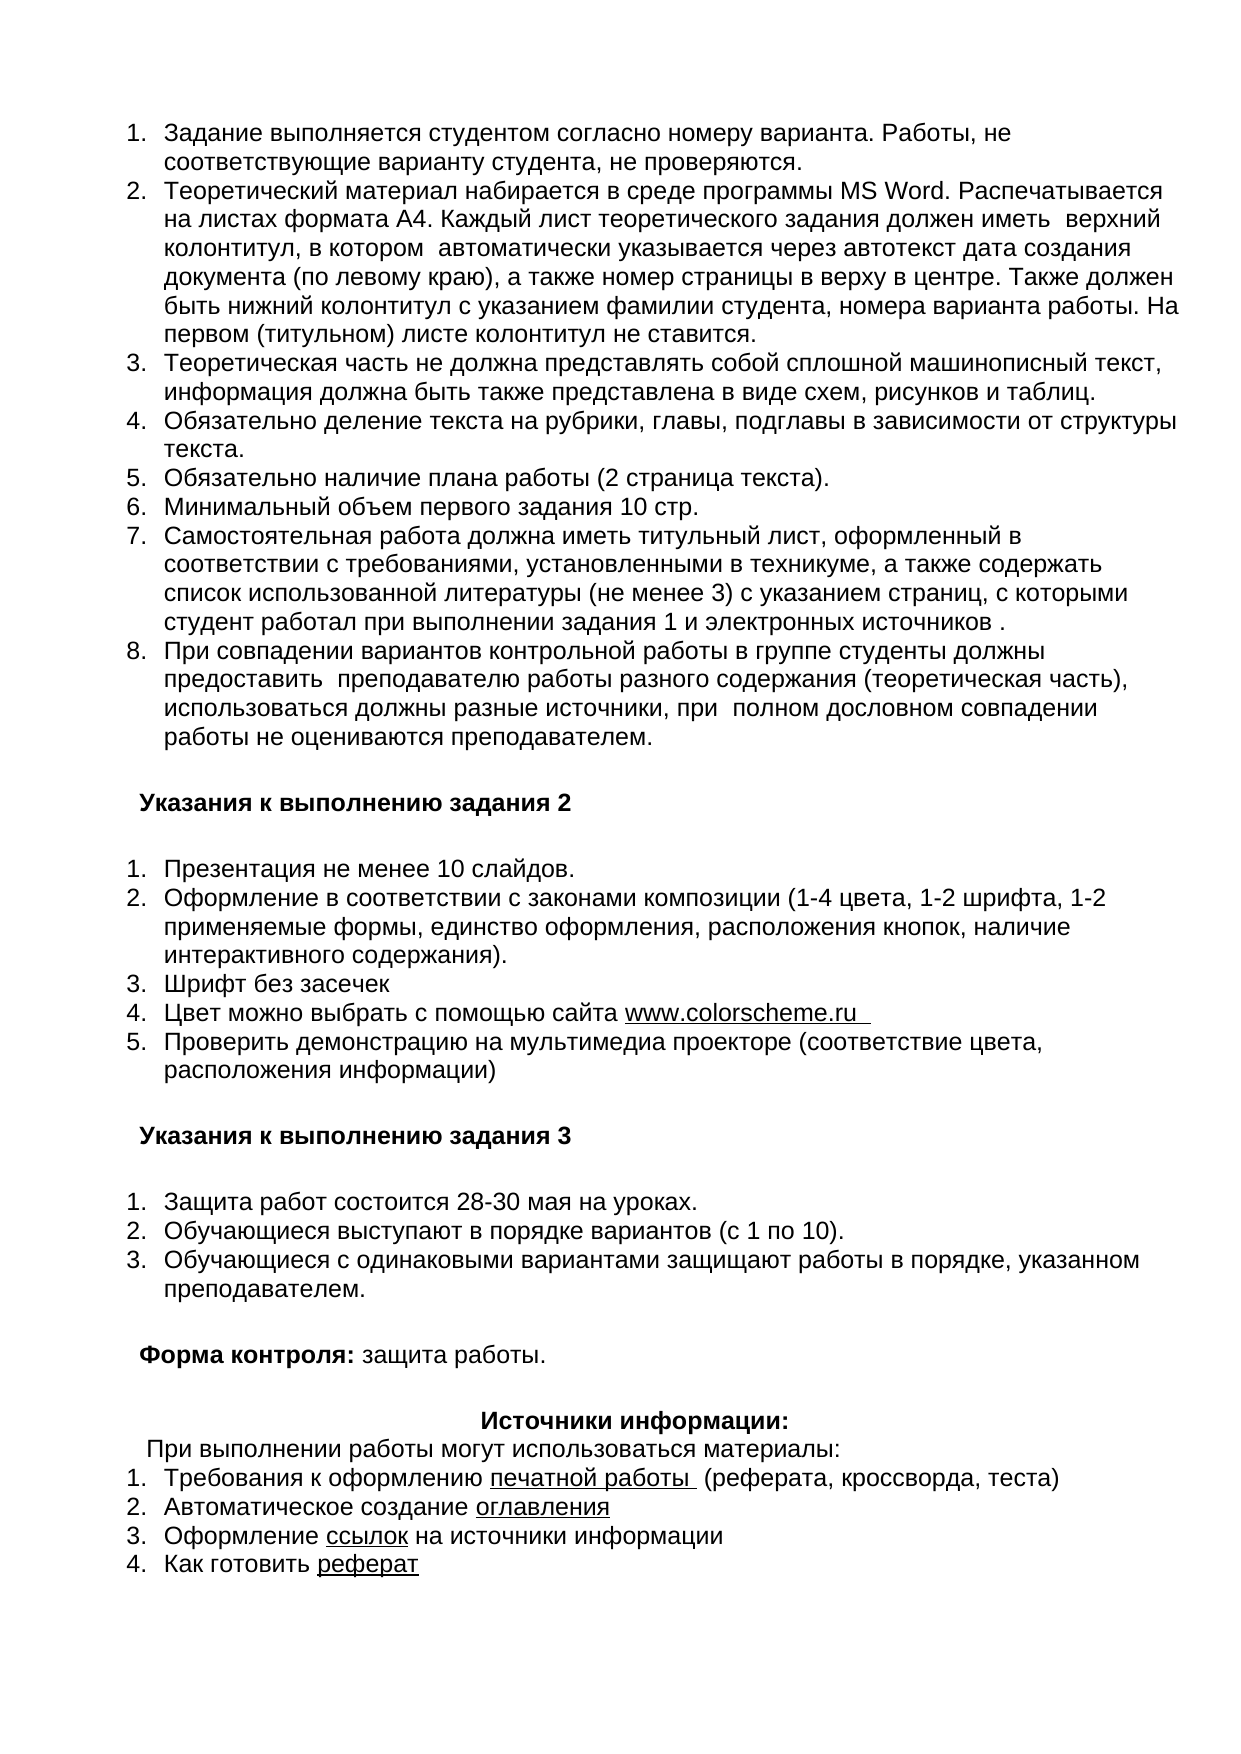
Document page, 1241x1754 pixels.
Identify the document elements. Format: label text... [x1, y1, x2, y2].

text Указания к выполнению задания 3 [89, 1121, 1181, 1150]
list Обязательно наличие плана работы (2 страница текста). [126, 463, 1181, 492]
list Обучающиеся с одинаковыми вариантами защищают работы в порядке, указанном преподавателем. [126, 1245, 1181, 1302]
list Теоретическая часть не должна представлять собой сплошной машинописный текст, информация должна быть также представлена в виде схем, рисунков и таблиц. [126, 348, 1181, 406]
list Шрифт без засечек [126, 969, 1181, 998]
list Цвет можно выбрать с помощью сайта www.colorscheme.ru [126, 998, 1181, 1026]
list Оформление ссылок на источники информации [126, 1521, 1181, 1549]
text Источники информации: [89, 1406, 1181, 1434]
text При выполнении работы могут использоваться материалы: [89, 1434, 1181, 1463]
list Задание выполняется студентом согласно номеру варианта. Работы, не соответствующие варианту студента, не проверяются. [126, 118, 1181, 176]
list Обучающиеся выступают в порядке вариантов (с 1 по 10). [126, 1216, 1181, 1245]
list Самостоятельная работа должна иметь титульный лист, оформленный в соответствии с требованиями, установленными в техникуме, а также содержать список использованной литературы (не менее 3) с указанием страниц, с которыми студент работал при выполнении задания 1 и электронных источников . [126, 521, 1181, 636]
list Оформление в соответствии с законами композиции (1-4 цвета, 1-2 шрифта, 1-2 применяемые формы, единство оформления, расположения кнопок, наличие интерактивного содержания). [126, 883, 1181, 969]
list Проверить демонстрацию на мультимедиа проекторе (соответствие цвета, расположения информации) [126, 1026, 1181, 1084]
list Теоретический материал набирается в среде программы MS Word. Распечатывается на листах формата А4. Каждый лист теоретического задания должен иметь верхний колонтитул, в котором автоматически указывается через автотекст дата создания документа (по левому краю), а также номер страницы в верху в центре. Также должен быть нижний колонтитул с указанием фамилии студента, номера варианта работы. На первом (титульном) листе колонтитул не ставится. [126, 176, 1181, 348]
text Указания к выполнению задания 2 [89, 788, 1181, 817]
text Форма контроля: защита работы. [89, 1339, 1181, 1368]
list Обязательно деление текста на рубрики, главы, подглавы в зависимости от структуры текста. [126, 406, 1181, 463]
list Как готовить реферат [126, 1549, 1181, 1578]
list Требования к оформлению печатной работы (реферата, кроссворда, теста) [126, 1463, 1181, 1492]
list При совпадении вариантов контрольной работы в группе студенты должны предоставить преподавателю работы разного содержания (теоретическая часть), использоваться должны разные источники, при полном дословном совпадении работы не оцениваются преподавателем. [126, 636, 1181, 751]
list Презентация не менее 10 слайдов. [126, 854, 1181, 883]
list Автоматическое создание оглавления [126, 1492, 1181, 1521]
list Минимальный объем первого задания 10 стр. [126, 492, 1181, 521]
list Защита работ состоится 28-30 мая на уроках. [126, 1187, 1181, 1216]
